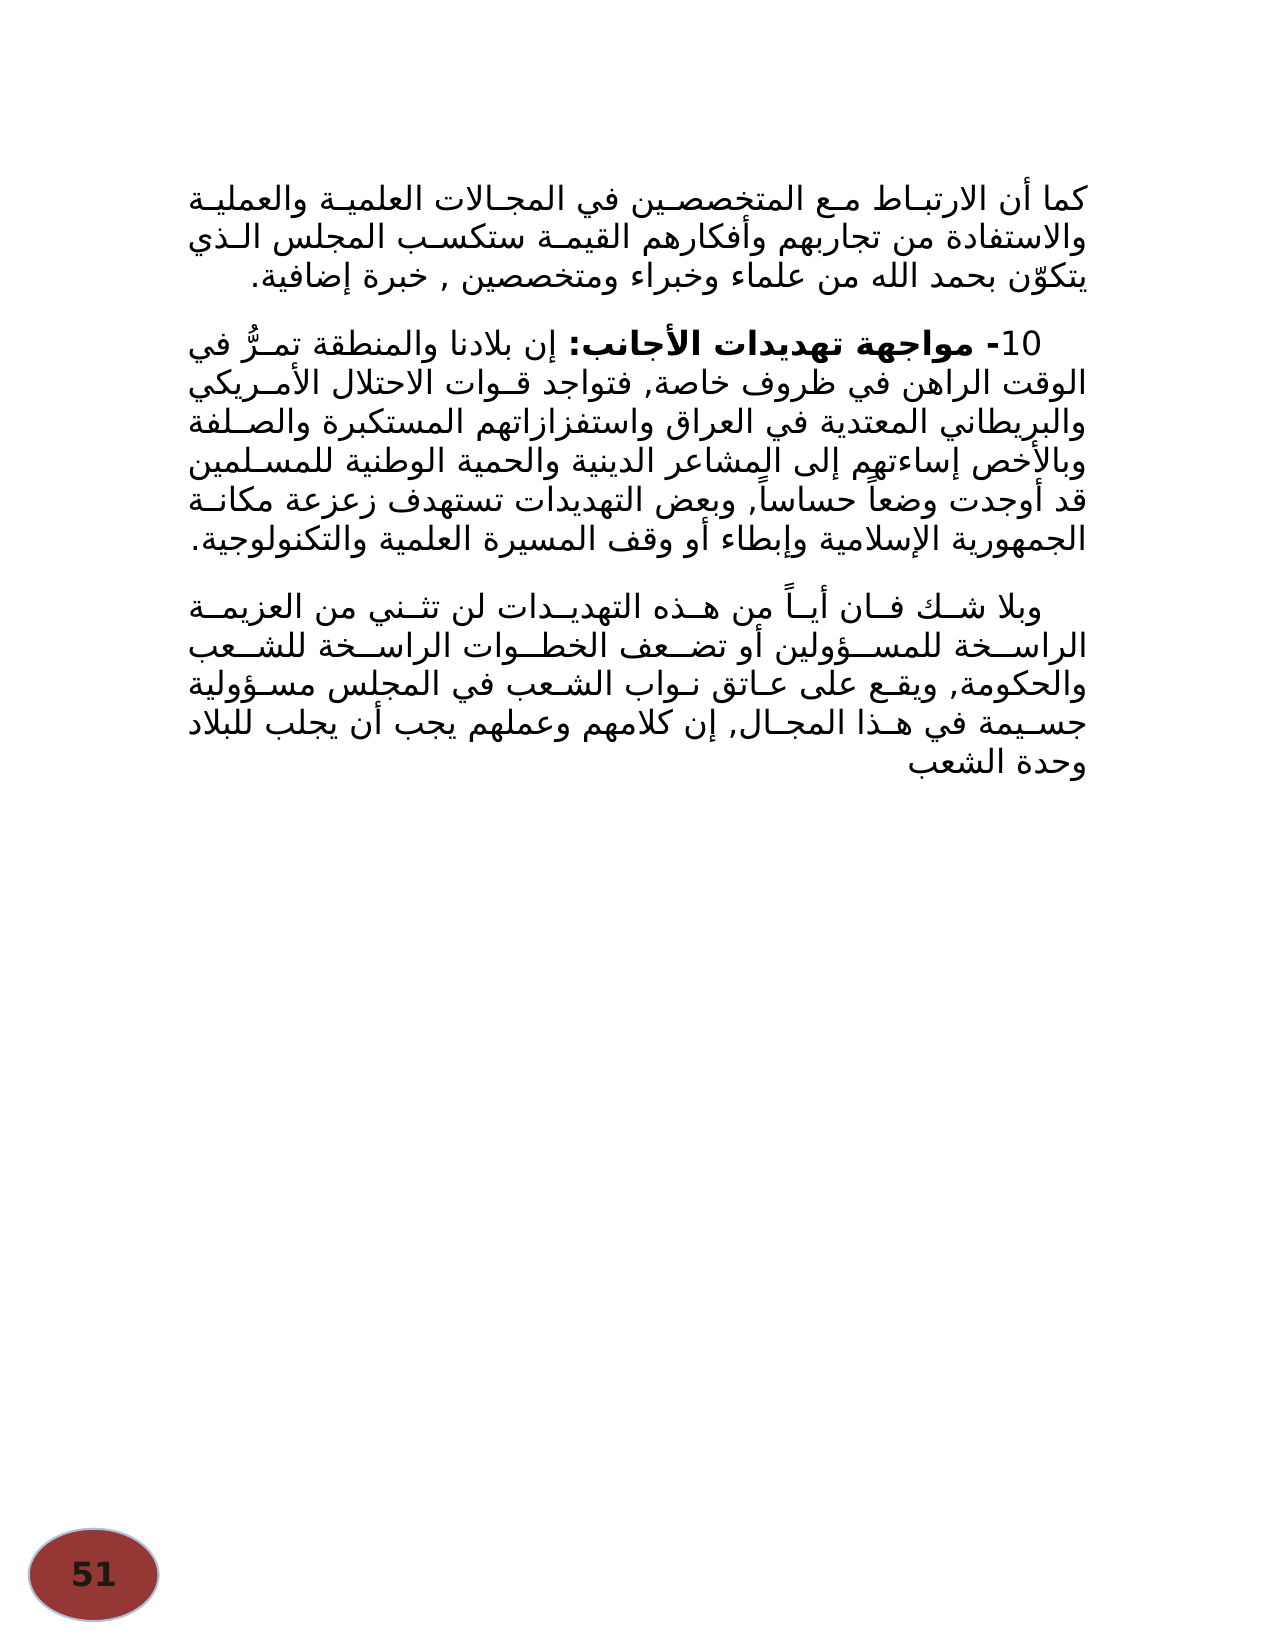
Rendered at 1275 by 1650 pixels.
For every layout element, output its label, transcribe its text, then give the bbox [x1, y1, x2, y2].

text 10- مواجهة تهديدات الأجانب: إن بلادنا والمنطقة تمرُّ في الوقت الراهن في ظروف خاصة, فتواجد قوات الاحتلال الأمريكي والبريطاني المعتدية في العراق واستفزازاتهم المستكبرة والصلفة وبالأخص إساءتهم إلى المشاعر الدينية والحمية الوطنية للمسلمين قد أوجدت وضعاً حساساً, وبعض التهديدات تستهدف زعزعة مكانة الجمهورية الإسلامية وإبطاء أو وقف المسيرة العلمية والتكنولوجية. [187, 325, 1087, 558]
text وبلا شك فان أياً من هذه التهديدات لن تثني من العزيمة الراسخة للمسؤولين أو تضعف الخطوات الراسخة للشعب والحكومة, ويقع على عاتق نواب الشعب في المجلس مسؤولية جسيمة في هذا المجال, إن كلامهم وعملهم يجب أن يجلب للبلاد وحدة الشعب [187, 587, 1087, 781]
text كما أن الارتباط مع المتخصصين في المجالات العلمية والعملية والاستفادة من تجاربهم وأفكارهم القيمة ستكسب المجلس الذي يتكوّن بحمد الله من علماء وخبراء ومتخصصين , خبرة إضافية. [187, 179, 1087, 296]
